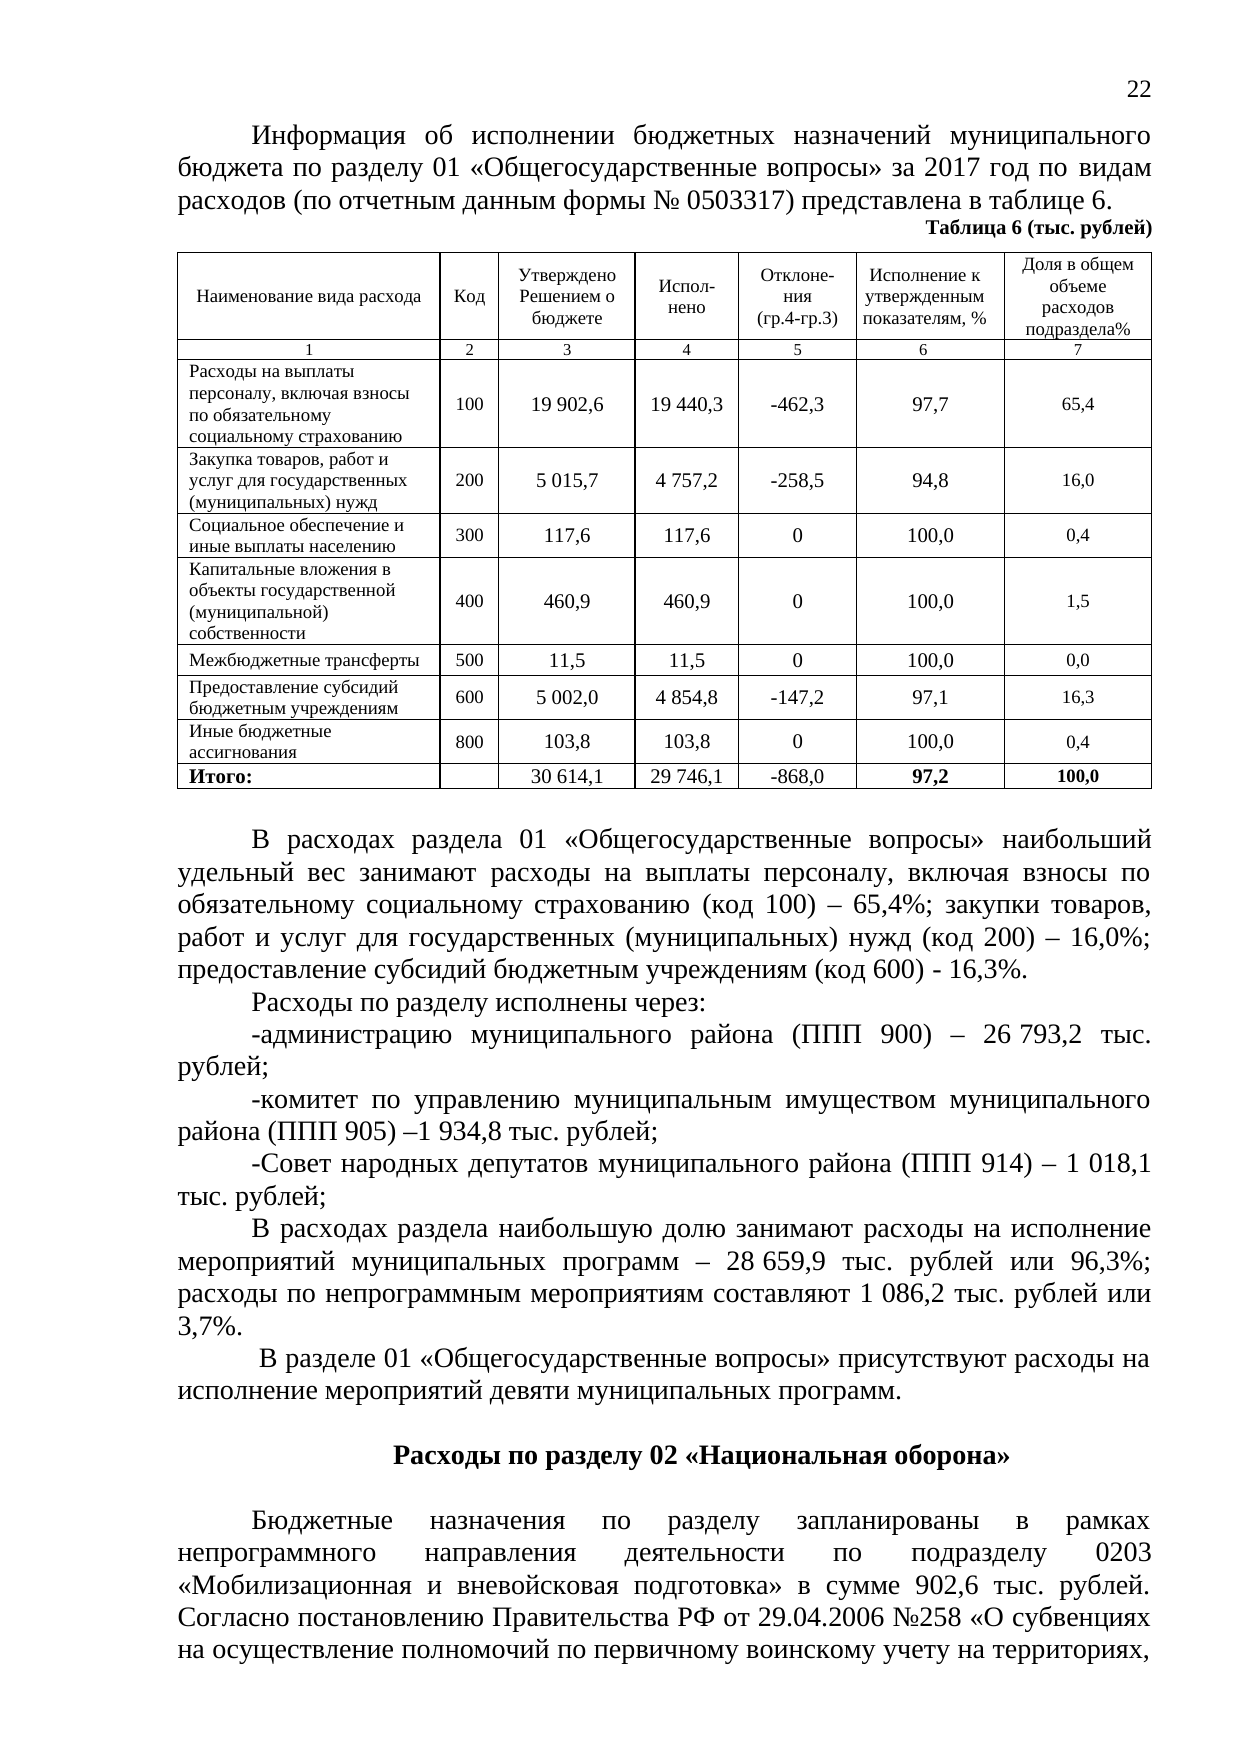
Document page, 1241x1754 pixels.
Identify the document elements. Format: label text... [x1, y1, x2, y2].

table_cell 11,5 [636, 645, 738, 674]
table_cell 0,4 [1005, 514, 1151, 557]
table_cell 16,0 [1005, 448, 1151, 512]
table_cell 97,7 [857, 360, 1004, 447]
table_cell 4 [636, 340, 738, 359]
table_cell 460,9 [499, 558, 634, 644]
table_cell 4 757,2 [636, 448, 738, 512]
table_cell 11,5 [499, 645, 634, 674]
table_cell 100 [441, 360, 498, 447]
table_cell 6 [857, 340, 1004, 359]
table_header Испол-нено [636, 253, 738, 339]
table_cell 5 002,0 [499, 676, 634, 719]
table_cell 7 [1005, 340, 1151, 359]
table_header Отклоне-ния (гр.4-гр.3) [739, 253, 856, 339]
table_cell 65,4 [1005, 360, 1151, 447]
table_cell 800 [441, 720, 498, 763]
table_cell 0 [739, 558, 856, 644]
table_header Доля в общем объеме расходов подраздела% [1005, 253, 1151, 339]
table_cell 97,2 [857, 764, 1004, 788]
table_cell 117,6 [636, 514, 738, 557]
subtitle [177, 1503, 1152, 1665]
table_cell 4 854,8 [636, 676, 738, 719]
text Расходы по разделу 02 «Национальная оборона» [177, 1438, 1152, 1471]
table_cell 16,3 [1005, 676, 1151, 719]
table_cell Иные бюджетные ассигнования [178, 720, 439, 763]
table_cell 2 [441, 340, 498, 359]
table_cell 600 [441, 676, 498, 719]
table_cell -258,5 [739, 448, 856, 512]
table_cell Итого: [178, 764, 439, 788]
text В расходах раздела 01 «Общегосударственные вопросы» наибольший удельный вес занимают расходы на выплаты персоналу, включая взносы по обязательному социальному страхованию (код 100) – 65,4%; закупки товаров, работ и услуг для государственных (муниципальных) нужд (код 200) – 16,0%; предоставление субсидий бюджетным учреждениям (код 600) - 16,3%. [177, 823, 1152, 984]
table_cell 100,0 [857, 514, 1004, 557]
table_cell 103,8 [636, 720, 738, 763]
table_cell Межбюджетные трансферты [178, 645, 439, 674]
table_cell 0,4 [1005, 720, 1151, 763]
table_cell 200 [441, 448, 498, 512]
table_cell 400 [441, 558, 498, 644]
table_cell Капитальные вложения в объекты государственной (муниципальной) собственности [178, 558, 439, 644]
text -комитет по управлению муниципальным имуществом муниципального района (ППП 905) –1 934,8 тыс. рублей; [177, 1082, 1152, 1147]
table_cell 100,0 [857, 720, 1004, 763]
table_header Утверждено Решением о бюджете [499, 253, 634, 339]
text -Совет народных депутатов муниципального района (ППП 914) – 1 018,1 тыс. рублей; [177, 1147, 1152, 1211]
table_cell 100,0 [857, 645, 1004, 674]
table_cell 19 440,3 [636, 360, 738, 447]
table_cell 100,0 [1005, 764, 1151, 788]
table_cell Социальное обеспечение и иные выплаты населению [178, 514, 439, 557]
table_cell 500 [441, 645, 498, 674]
table_cell 117,6 [499, 514, 634, 557]
text Расходы по разделу исполнены через: [177, 984, 1152, 1017]
table_cell 0 [739, 720, 856, 763]
table_cell 19 902,6 [499, 360, 634, 447]
table_cell 100,0 [857, 558, 1004, 644]
table_cell [441, 764, 498, 788]
table_cell Закупка товаров, работ и услуг для государственных (муниципальных) нужд [178, 448, 439, 512]
table_cell 94,8 [857, 448, 1004, 512]
table_cell 0,0 [1005, 645, 1151, 674]
text Информация об исполнении бюджетных назначений муниципального бюджета по разделу 01 «Общегосударственные вопросы» за 2017 год по видам расходов (по отчетным данным формы № 0503317) представлена в таблице 6. [177, 118, 1152, 215]
table_cell 30 614,1 [499, 764, 634, 788]
table_header Исполнение к утвержденным показателям, % [857, 253, 1004, 339]
table_header Код [441, 253, 498, 339]
table_cell 103,8 [499, 720, 634, 763]
table_cell 0 [739, 645, 856, 674]
table_cell -868,0 [739, 764, 856, 788]
table_cell -147,2 [739, 676, 856, 719]
text Таблица 6 (тыс. рублей) [207, 215, 1152, 239]
table_cell 5 [739, 340, 856, 359]
table_cell 1 [178, 340, 439, 359]
table_cell 97,1 [857, 676, 1004, 719]
table_cell -462,3 [739, 360, 856, 447]
table_cell Предоставление субсидий бюджетным учреждениям [178, 676, 439, 719]
text В расходах раздела наибольшую долю занимают расходы на исполнение мероприятий муниципальных программ – 28 659,9 тыс. рублей или 96,3%; расходы по непрограммным мероприятиям составляют 1 086,2 тыс. рублей или 3,7%. [177, 1211, 1152, 1341]
table_cell 5 015,7 [499, 448, 634, 512]
text В разделе 01 «Общегосударственные вопросы» присутствуют расходы на исполнение мероприятий девяти муниципальных программ. [177, 1341, 1152, 1406]
table_cell 29 746,1 [636, 764, 738, 788]
table_cell 1,5 [1005, 558, 1151, 644]
table_cell Расходы на выплаты персоналу, включая взносы по обязательному социальному страхованию [178, 360, 439, 447]
table_cell 0 [739, 514, 856, 557]
table_cell 3 [499, 340, 634, 359]
table_cell 300 [441, 514, 498, 557]
text -администрацию муниципального района (ППП 900) – 26 793,2 тыс. рублей; [177, 1017, 1152, 1082]
table_header Наименование вида расхода [178, 253, 439, 339]
table_cell 460,9 [636, 558, 738, 644]
